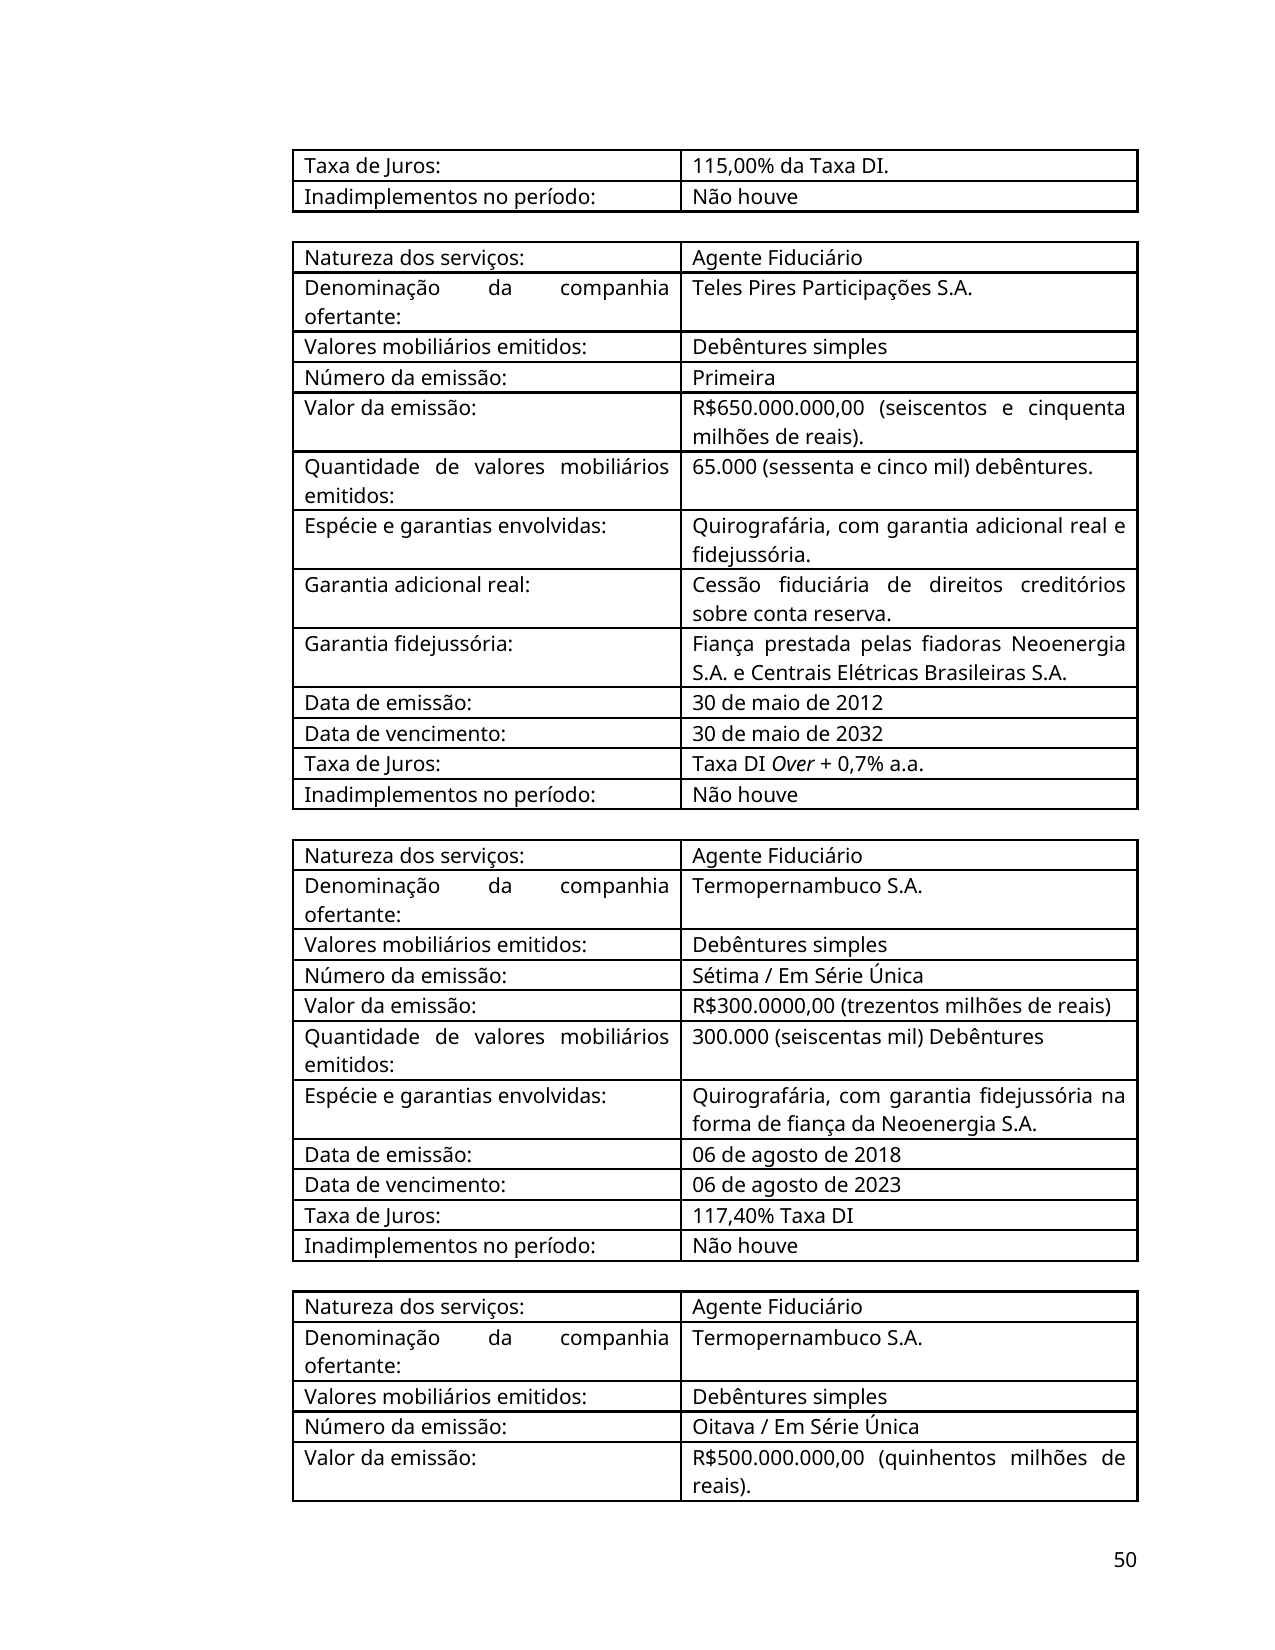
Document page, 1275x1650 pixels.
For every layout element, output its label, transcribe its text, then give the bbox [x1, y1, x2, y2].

table_cell Garantia fidejussória: [294, 629, 680, 686]
table_cell Quantidade de valores mobiliários emitidos: [294, 1022, 680, 1079]
table_cell Sétima / Em Série Única [682, 961, 1136, 989]
table_cell Número da emissão: [294, 363, 680, 391]
table_cell Garantia adicional real: [294, 570, 680, 627]
table_cell 06 de agosto de 2018 [682, 1140, 1136, 1168]
table_cell Espécie e garantias envolvidas: [294, 1081, 680, 1138]
table_header Natureza dos serviços: [294, 1293, 680, 1321]
table_cell Valores mobiliários emitidos: [294, 333, 680, 361]
table_cell Inadimplementos no período: [294, 182, 680, 210]
table_cell Debêntures simples [682, 930, 1136, 959]
table_cell Inadimplementos no período: [294, 780, 680, 808]
table_cell 300.000 (seiscentas mil) Debêntures [682, 1022, 1136, 1079]
table_cell Taxa de Juros: [294, 1201, 680, 1229]
table_cell Valor da emissão: [294, 1443, 680, 1500]
table_cell Data de vencimento: [294, 1170, 680, 1199]
table_cell Primeira [682, 363, 1136, 391]
table_cell Não houve [682, 1231, 1136, 1260]
table_cell Valor da emissão: [294, 394, 680, 450]
table_cell Valores mobiliários emitidos: [294, 1382, 680, 1410]
table_cell Denominação da companhia ofertante: [294, 871, 680, 928]
table_cell Data de emissão: [294, 688, 680, 717]
table_cell Inadimplementos no período: [294, 1231, 680, 1260]
table_cell Valor da emissão: [294, 991, 680, 1020]
table_cell Denominação da companhia ofertante: [294, 274, 680, 330]
table_cell Data de emissão: [294, 1140, 680, 1168]
table_header Agente Fiduciário [682, 243, 1136, 271]
table_cell 30 de maio de 2032 [682, 719, 1136, 747]
table_cell Quantidade de valores mobiliários emitidos: [294, 453, 680, 509]
table_cell 30 de maio de 2012 [682, 688, 1136, 717]
table_cell Quirografária, com garantia fidejussória na forma de fiança da Neoenergia S.A. [682, 1081, 1136, 1138]
table_cell Termopernambuco S.A. [682, 871, 1136, 928]
table_cell R$300.0000,00 (trezentos milhões de reais) [682, 991, 1136, 1020]
table_cell Não houve [682, 182, 1136, 210]
table_cell Valores mobiliários emitidos: [294, 930, 680, 959]
table_cell Espécie e garantias envolvidas: [294, 511, 680, 568]
table_cell Taxa DI Over + 0,7% a.a. [682, 749, 1136, 778]
table_cell Fiança prestada pelas fiadoras Neoenergia S.A. e Centrais Elétricas Brasileiras S.A. [682, 629, 1136, 686]
table_cell 117,40% Taxa DI [682, 1201, 1136, 1229]
table_cell 115,00% da Taxa DI. [682, 151, 1136, 180]
table_header Agente Fiduciário [682, 841, 1136, 869]
table_cell R$500.000.000,00 (quinhentos milhões de reais). [682, 1443, 1136, 1500]
table_cell R$650.000.000,00 (seiscentos e cinquenta milhões de reais). [682, 394, 1136, 450]
table_cell Data de vencimento: [294, 719, 680, 747]
table_cell Quirografária, com garantia adicional real e fidejussória. [682, 511, 1136, 568]
table_header Agente Fiduciário [682, 1293, 1136, 1321]
table_cell Debêntures simples [682, 333, 1136, 361]
table_cell Debêntures simples [682, 1382, 1136, 1410]
table_cell 65.000 (sessenta e cinco mil) debêntures. [682, 453, 1136, 509]
table_cell Número da emissão: [294, 1413, 680, 1441]
table_cell Denominação da companhia ofertante: [294, 1323, 680, 1380]
table_header Natureza dos serviços: [294, 243, 680, 271]
table_cell Taxa de Juros: [294, 151, 680, 180]
table_cell Taxa de Juros: [294, 749, 680, 778]
table_cell Número da emissão: [294, 961, 680, 989]
table_cell Não houve [682, 780, 1136, 808]
table_cell Teles Pires Participações S.A. [682, 274, 1136, 330]
table_cell Cessão fiduciária de direitos creditórios sobre conta reserva. [682, 570, 1136, 627]
table_header Natureza dos serviços: [294, 841, 680, 869]
table_cell Termopernambuco S.A. [682, 1323, 1136, 1380]
table_cell 06 de agosto de 2023 [682, 1170, 1136, 1199]
table_cell Oitava / Em Série Única [682, 1413, 1136, 1441]
